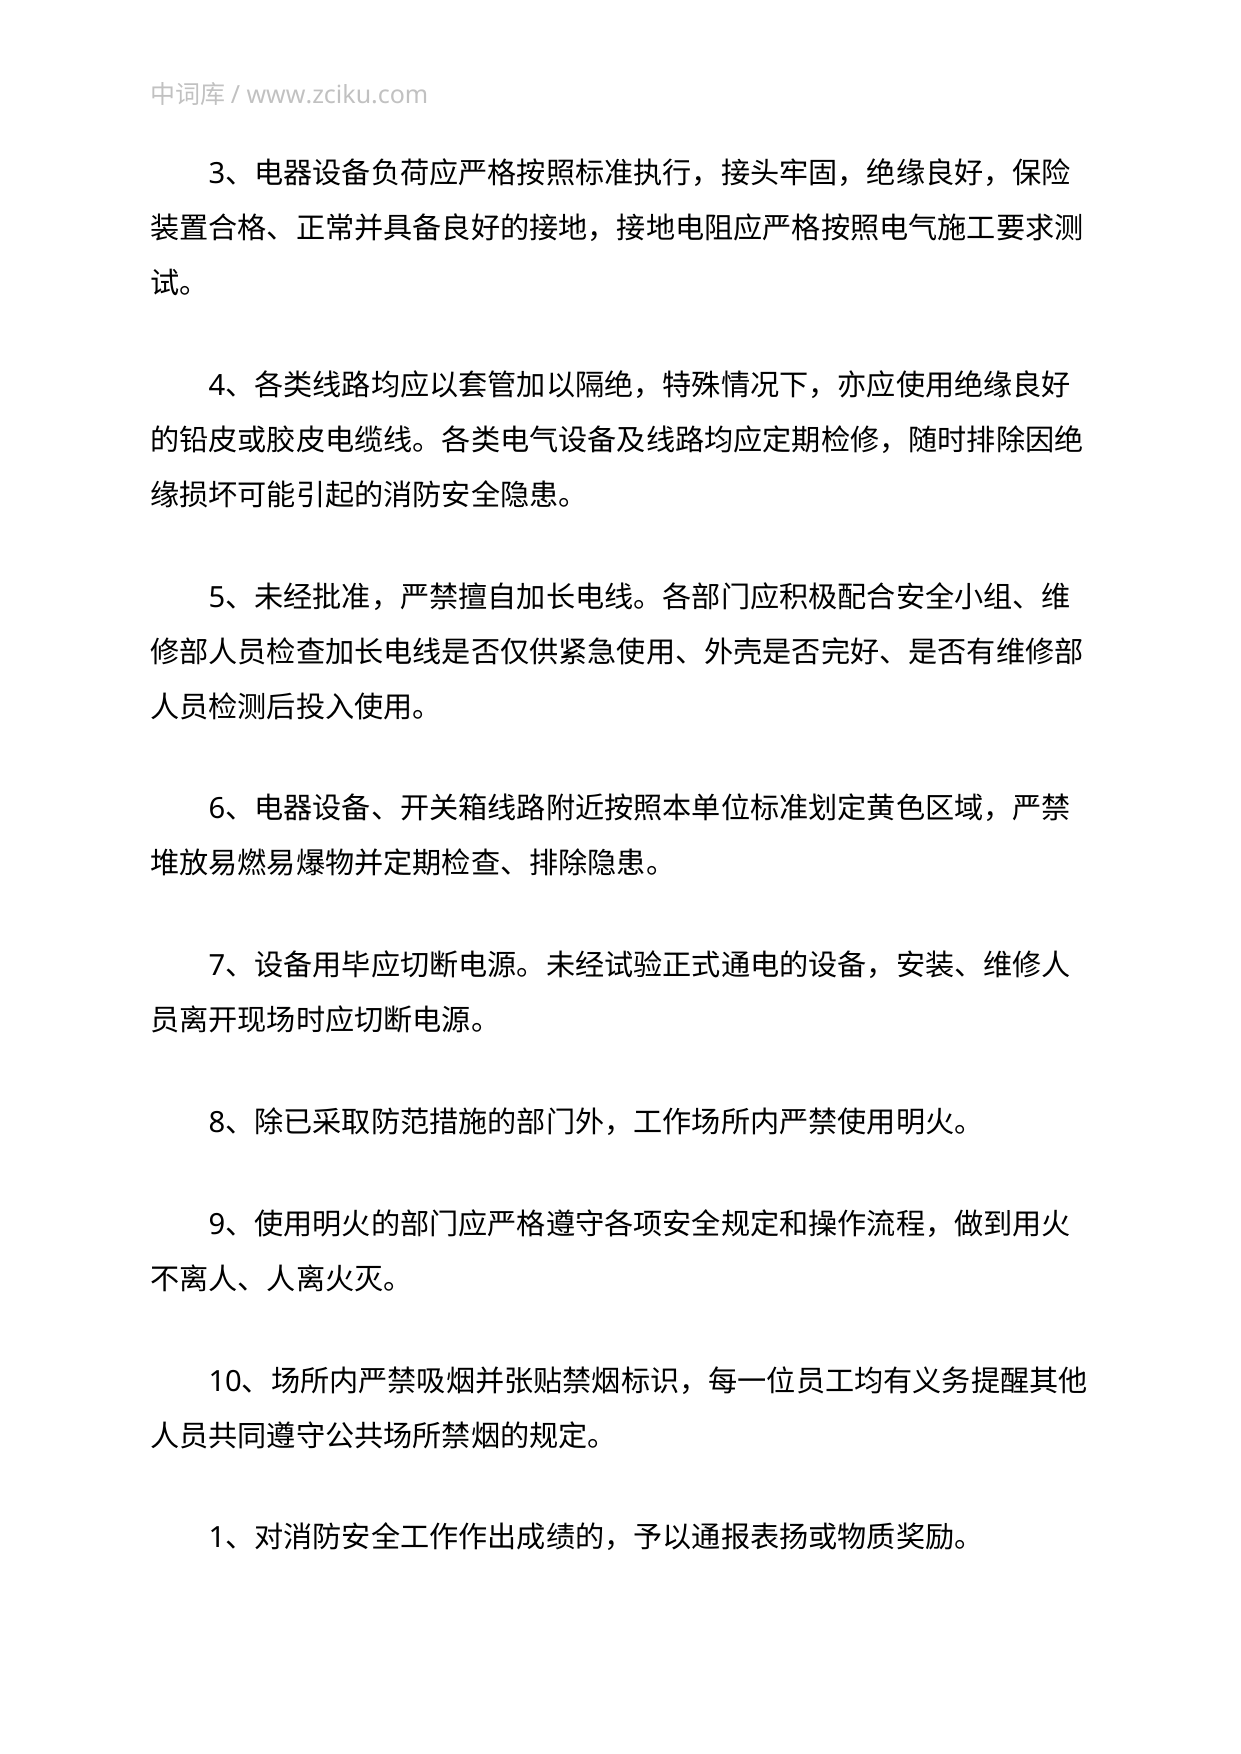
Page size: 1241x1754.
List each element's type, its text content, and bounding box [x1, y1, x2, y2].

text 1、对消防安全工作作出成绩的，予以通报表扬或物质奖励。 [150, 1514, 1090, 1556]
text 6、电器设备、开关箱线路附近按照本单位标准划定黄色区域，严禁堆放易燃易爆物并定期检查、排除隐患。 [150, 785, 1090, 882]
text 3、电器设备负荷应严格按照标准执行，接头牢固，绝缘良好，保险装置合格、正常并具备良好的接地，接地电阻应严格按照电气施工要求测试。 [150, 150, 1090, 302]
text 8、除已采取防范措施的部门外，工作场所内严禁使用明火。 [150, 1098, 1090, 1141]
text 7、设备用毕应切断电源。未经试验正式通电的设备，安装、维修人员离开现场时应切断电源。 [150, 942, 1090, 1039]
text 4、各类线路均应以套管加以隔绝，特殊情况下，亦应使用绝缘良好的铅皮或胶皮电缆线。各类电气设备及线路均应定期检修，随时排除因绝缘损坏可能引起的消防安全隐患。 [150, 362, 1090, 514]
text 10、场所内严禁吸烟并张贴禁烟标识，每一位员工均有义务提醒其他人员共同遵守公共场所禁烟的规定。 [150, 1357, 1090, 1454]
text 9、使用明火的部门应严格遵守各项安全规定和操作流程，做到用火不离人、人离火灭。 [150, 1201, 1090, 1298]
text 5、未经批准，严禁擅自加长电线。各部门应积极配合安全小组、维修部人员检查加长电线是否仅供紧急使用、外壳是否完好、是否有维修部人员检测后投入使用。 [150, 573, 1090, 726]
